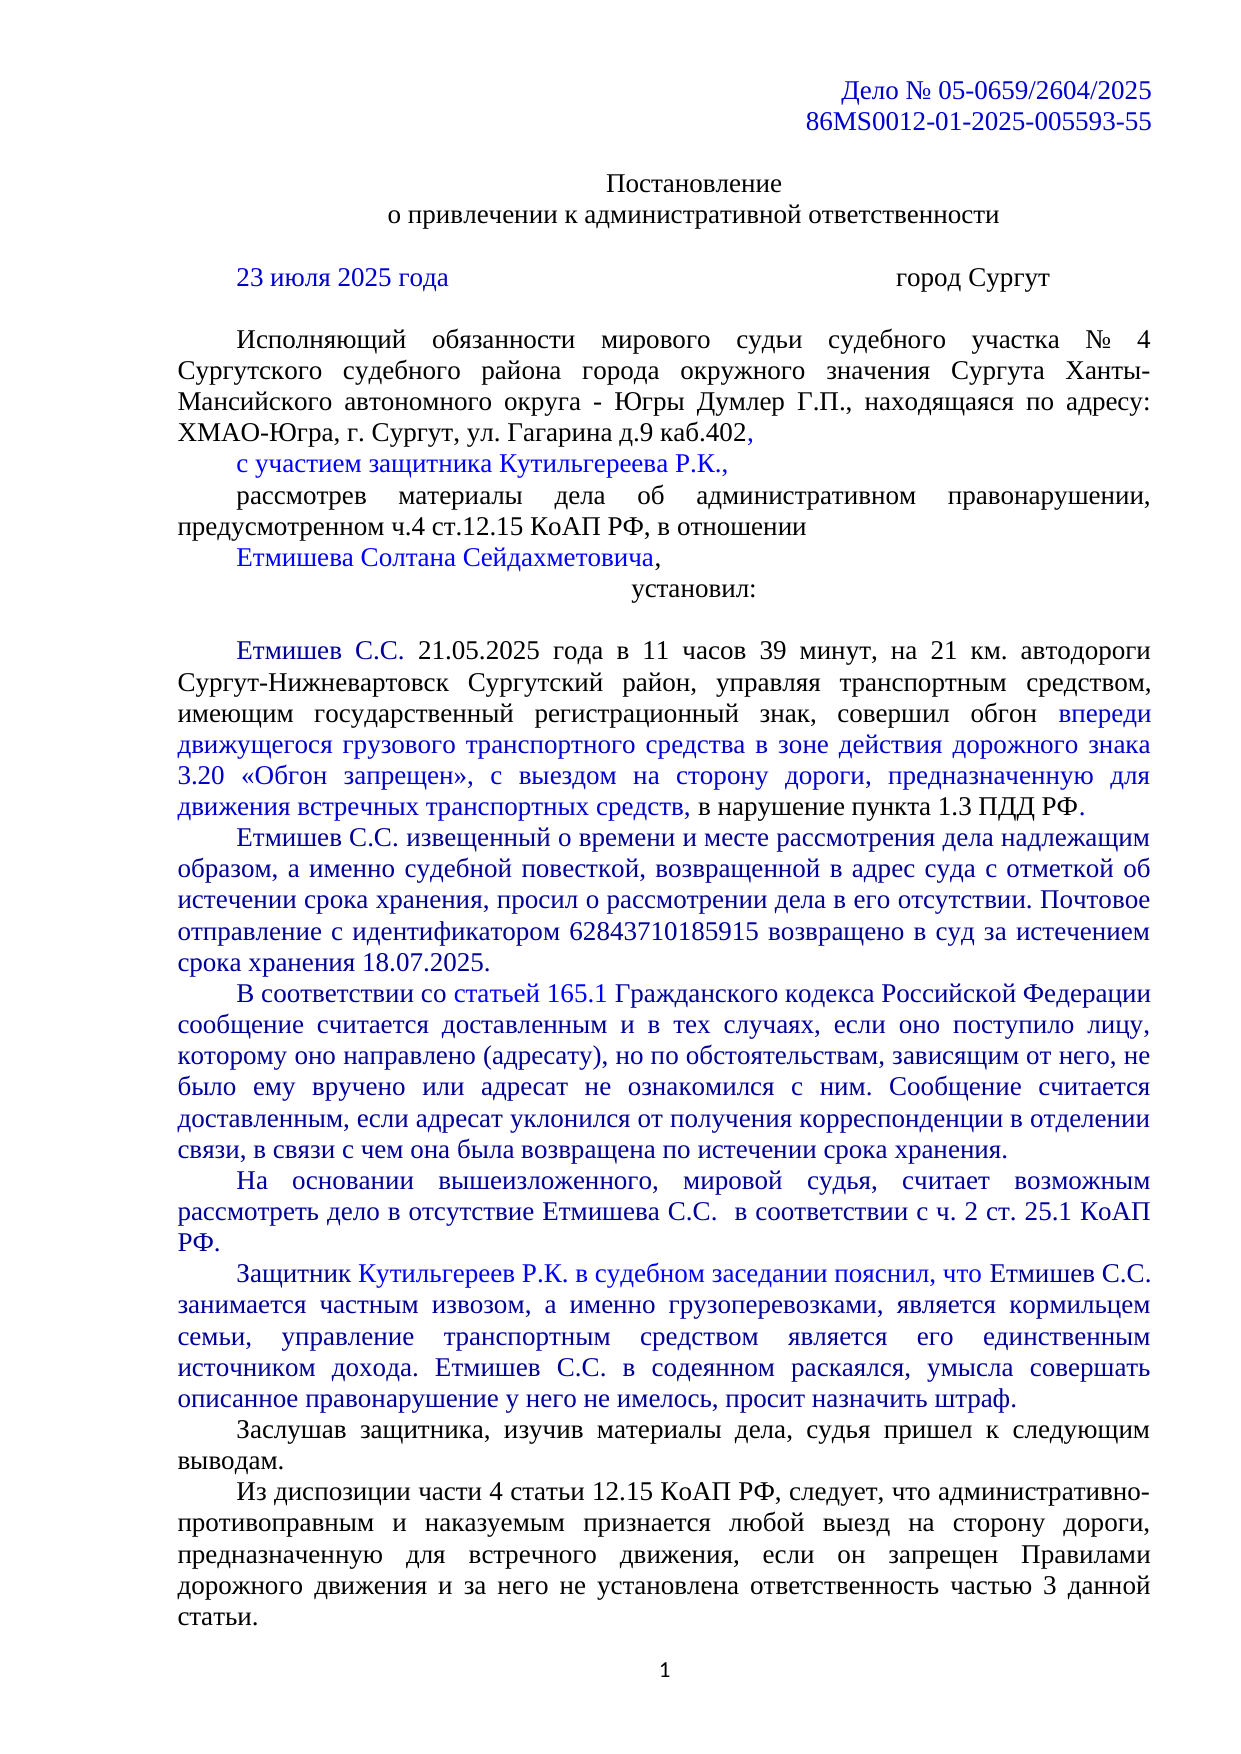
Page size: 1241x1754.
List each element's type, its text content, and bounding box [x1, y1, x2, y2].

text Етмишев С.С. 21.05.2025 года в 11 часов 39 минут, на 21 км. автодороги Сургут-Нижневартовск Сургутский район, управляя транспортным средством, имеющим государственный регистрационный знак, совершил обгон впереди движущегося грузового транспортного средства в зоне действия дорожного знака 3.20 «Обгон запрещен», с выездом на сторону дороги, предназначенную для движения встречных транспортных средств, в нарушение пункта 1.3 ПДД РФ. [177, 634, 1152, 821]
text 23 июля 2025 года город Сургут [177, 261, 1152, 292]
text Дело № 05-0659/2604/2025 [177, 74, 1152, 105]
text Постановление [177, 167, 1152, 198]
text В соответствии со статьей 165.1 Гражданского кодекса Российской Федерации сообщение считается доставленным и в тех случаях, если оно поступило лицу, которому оно направлено (адресату), но по обстоятельствам, зависящим от него, не было ему вручено или адресат не ознакомился с ним. Сообщение считается доставленным, если адресат уклонился от получения корреспонденции в отделении связи, в связи с чем она была возвращена по истечении срока хранения. [177, 977, 1152, 1164]
text о привлечении к административной ответственности [177, 198, 1152, 229]
text с участием защитника Кутильгереева Р.К., [177, 448, 1152, 479]
text Етмишев С.С. извещенный о времени и месте рассмотрения дела надлежащим образом, а именно судебной повесткой, возвращенной в адрес суда с отметкой об истечении срока хранения, просил о рассмотрении дела в его отсутствии. Почтовое отправление с идентификатором 62843710185915 возвращено в суд за истечением срока хранения 18.07.2025. [177, 821, 1152, 977]
text рассмотрев материалы дела об административном правонарушении, предусмотренном ч.4 ст.12.15 КоАП РФ, в отношении [177, 479, 1152, 541]
text Из диспозиции части 4 статьи 12.15 КоАП РФ, следует, что административно-противоправным и наказуемым признается любой выезд на сторону дороги, предназначенную для встречного движения, если он запрещен Правилами дорожного движения и за него не установлена ответственность частью 3 данной статьи. [177, 1475, 1152, 1631]
text Исполняющий обязанности мирового судьи судебного участка № 4 Сургутского судебного района города окружного значения Сургута Ханты-Мансийского автономного округа - Югры Думлер Г.П., находящаяся по адресу: ХМАО-Югра, г. Сургут, ул. Гагарина д.9 каб.402, [177, 323, 1152, 448]
text Защитник Кутильгереев Р.К. в судебном заседании пояснил, что Етмишев С.С. занимается частным извозом, а именно грузоперевозками, является кормильцем семьи, управление транспортным средством является его единственным источником дохода. Етмишев С.С. в содеянном раскаялся, умысла совершать описанное правонарушение у него не имелось, просит назначить штраф. [177, 1257, 1152, 1413]
text На основании вышеизложенного, мировой судья, считает возможным рассмотреть дело в отсутствие Етмишева С.С. в соответствии с ч. 2 ст. 25.1 КоАП РФ. [177, 1164, 1152, 1257]
text 86MS0012-01-2025-005593-55 [177, 105, 1152, 136]
text Етмишева Солтана Сейдахметовича, [177, 541, 1152, 572]
text установил: [177, 572, 1152, 603]
text Заслушав защитника, изучив материалы дела, судья пришел к следующим выводам. [177, 1413, 1152, 1475]
